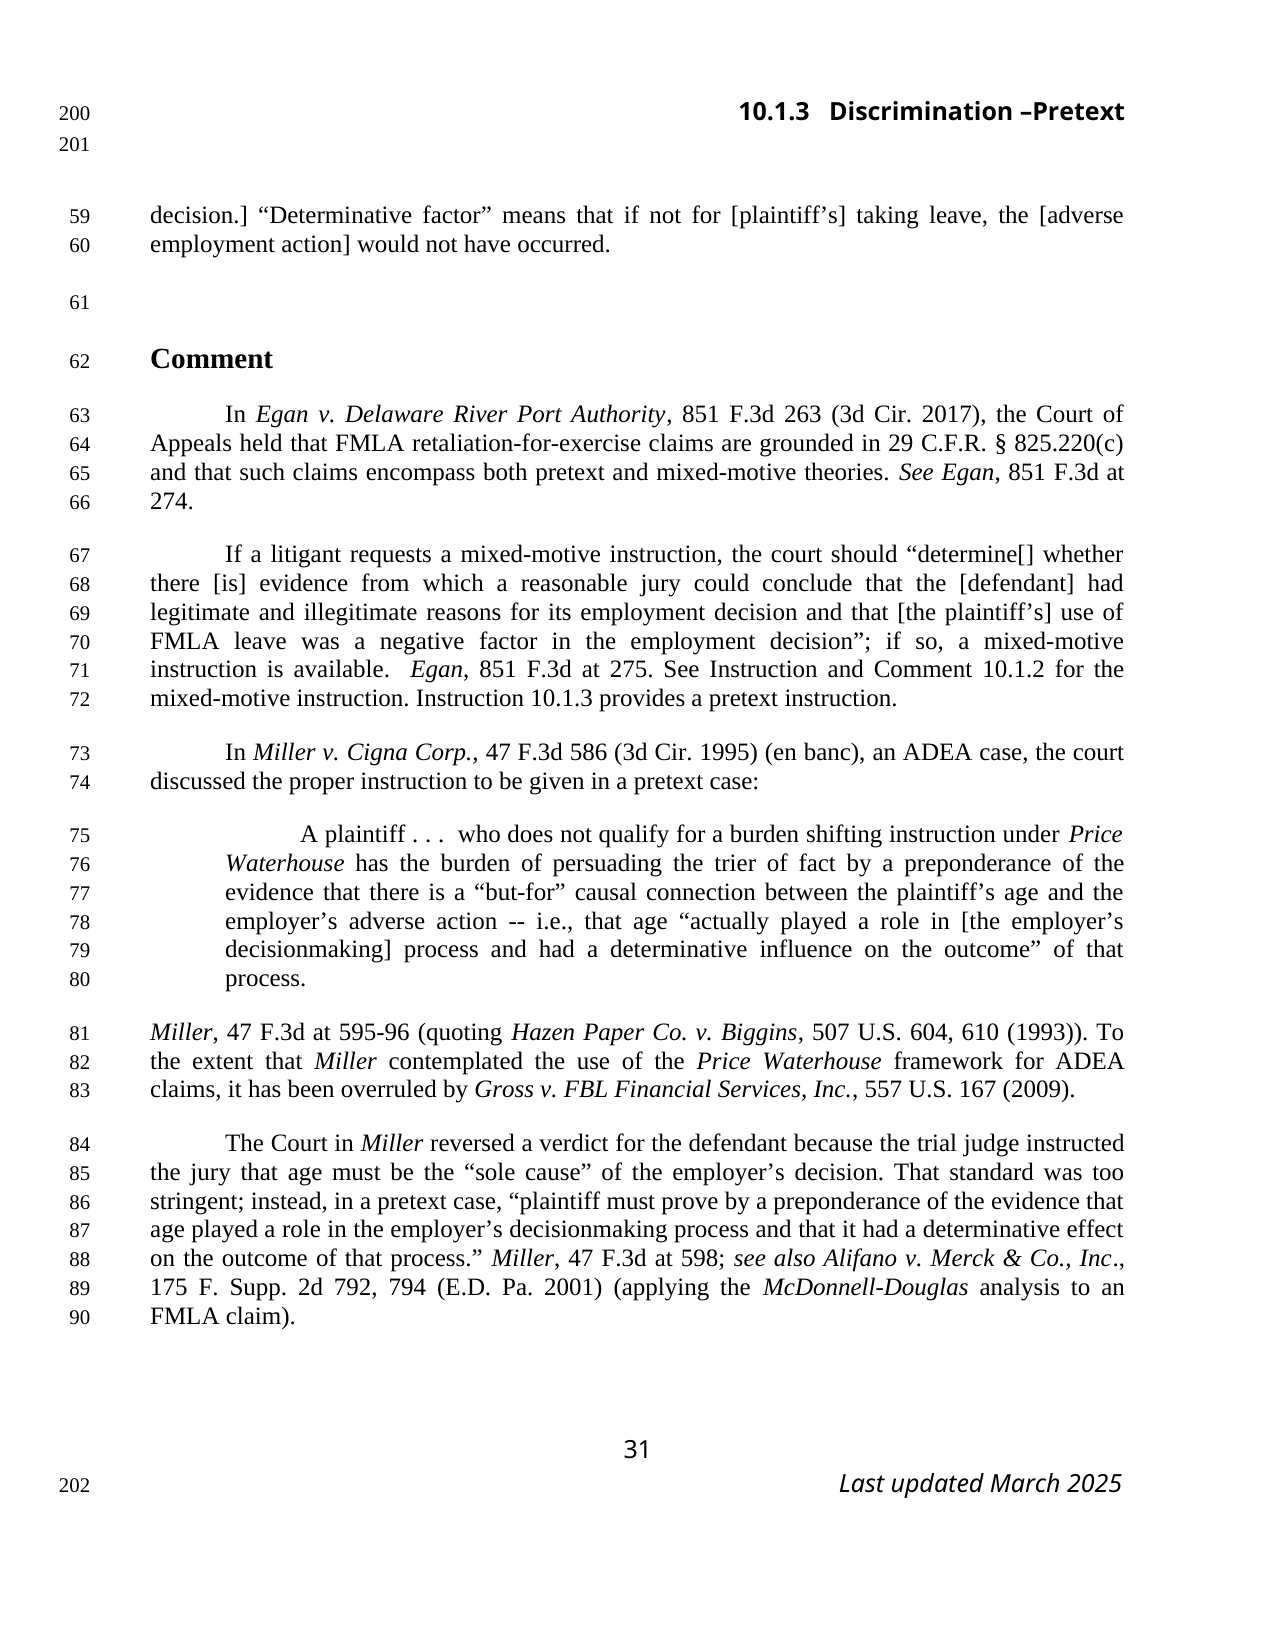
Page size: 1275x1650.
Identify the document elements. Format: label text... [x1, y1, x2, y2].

text A plaintiff . . . who does not qualify for a burden shifting instruction under Price Waterhouse has the burden of persuading the trier of fact by a preponderance of the evidence that there is a “but-for” causal connection between the plaintiff’s age and the employer’s adverse action -- i.e., that age “actually played a role in [the employer’s decisionmaking] process and had a determinative influence on the outcome” of that process. [225, 819, 1125, 992]
text Comment [150, 341, 1125, 374]
text The Court in Miller reversed a verdict for the defendant because the trial judge instructed the jury that age must be the “sole cause” of the employer’s decision. That standard was too stringent; instead, in a pretext case, “plaintiff must prove by a preponderance of the evidence that age played a role in the employer’s decisionmaking process and that it had a determinative effect on the outcome of that process.” Miller, 47 F.3d at 598; see also Alifano v. Merck & Co., Inc., 175 F. Supp. 2d 792, 794 (E.D. Pa. 2001) (applying the McDonnell-Douglas analysis to an FMLA claim). [150, 1128, 1125, 1329]
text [150, 200, 1125, 257]
text Miller, 47 F.3d at 595-96 (quoting Hazen Paper Co. v. Biggins, 507 U.S. 604, 610 (1993)). To the extent that Miller contemplated the use of the Price Waterhouse framework for ADEA claims, it has been overruled by Gross v. FBL Financial Services, Inc., 557 U.S. 167 (2009). [150, 1017, 1125, 1103]
text If a litigant requests a mixed-motive instruction, the court should “determine[] whether there [is] evidence from which a reasonable jury could conclude that the [defendant] had legitimate and illegitimate reasons for its employment decision and that [the plaintiff’s] use of FMLA leave was a negative factor in the employment decision”; if so, a mixed-motive instruction is available. Egan, 851 F.3d at 275. See Instruction and Comment 10.1.2 for the mixed-motive instruction. Instruction 10.1.3 provides a pretext instruction. [150, 539, 1125, 712]
text In Miller v. Cigna Corp., 47 F.3d 586 (3d Cir. 1995) (en banc), an ADEA case, the court discussed the proper instruction to be given in a pretext case: [150, 737, 1125, 794]
text In Egan v. Delaware River Port Authority, 851 F.3d 263 (3d Cir. 2017), the Court of Appeals held that FMLA retaliation-for-exercise claims are grounded in 29 C.F.R. § 825.220(c) and that such claims encompass both pretext and mixed-motive theories. See Egan, 851 F.3d at 274. [150, 399, 1125, 514]
